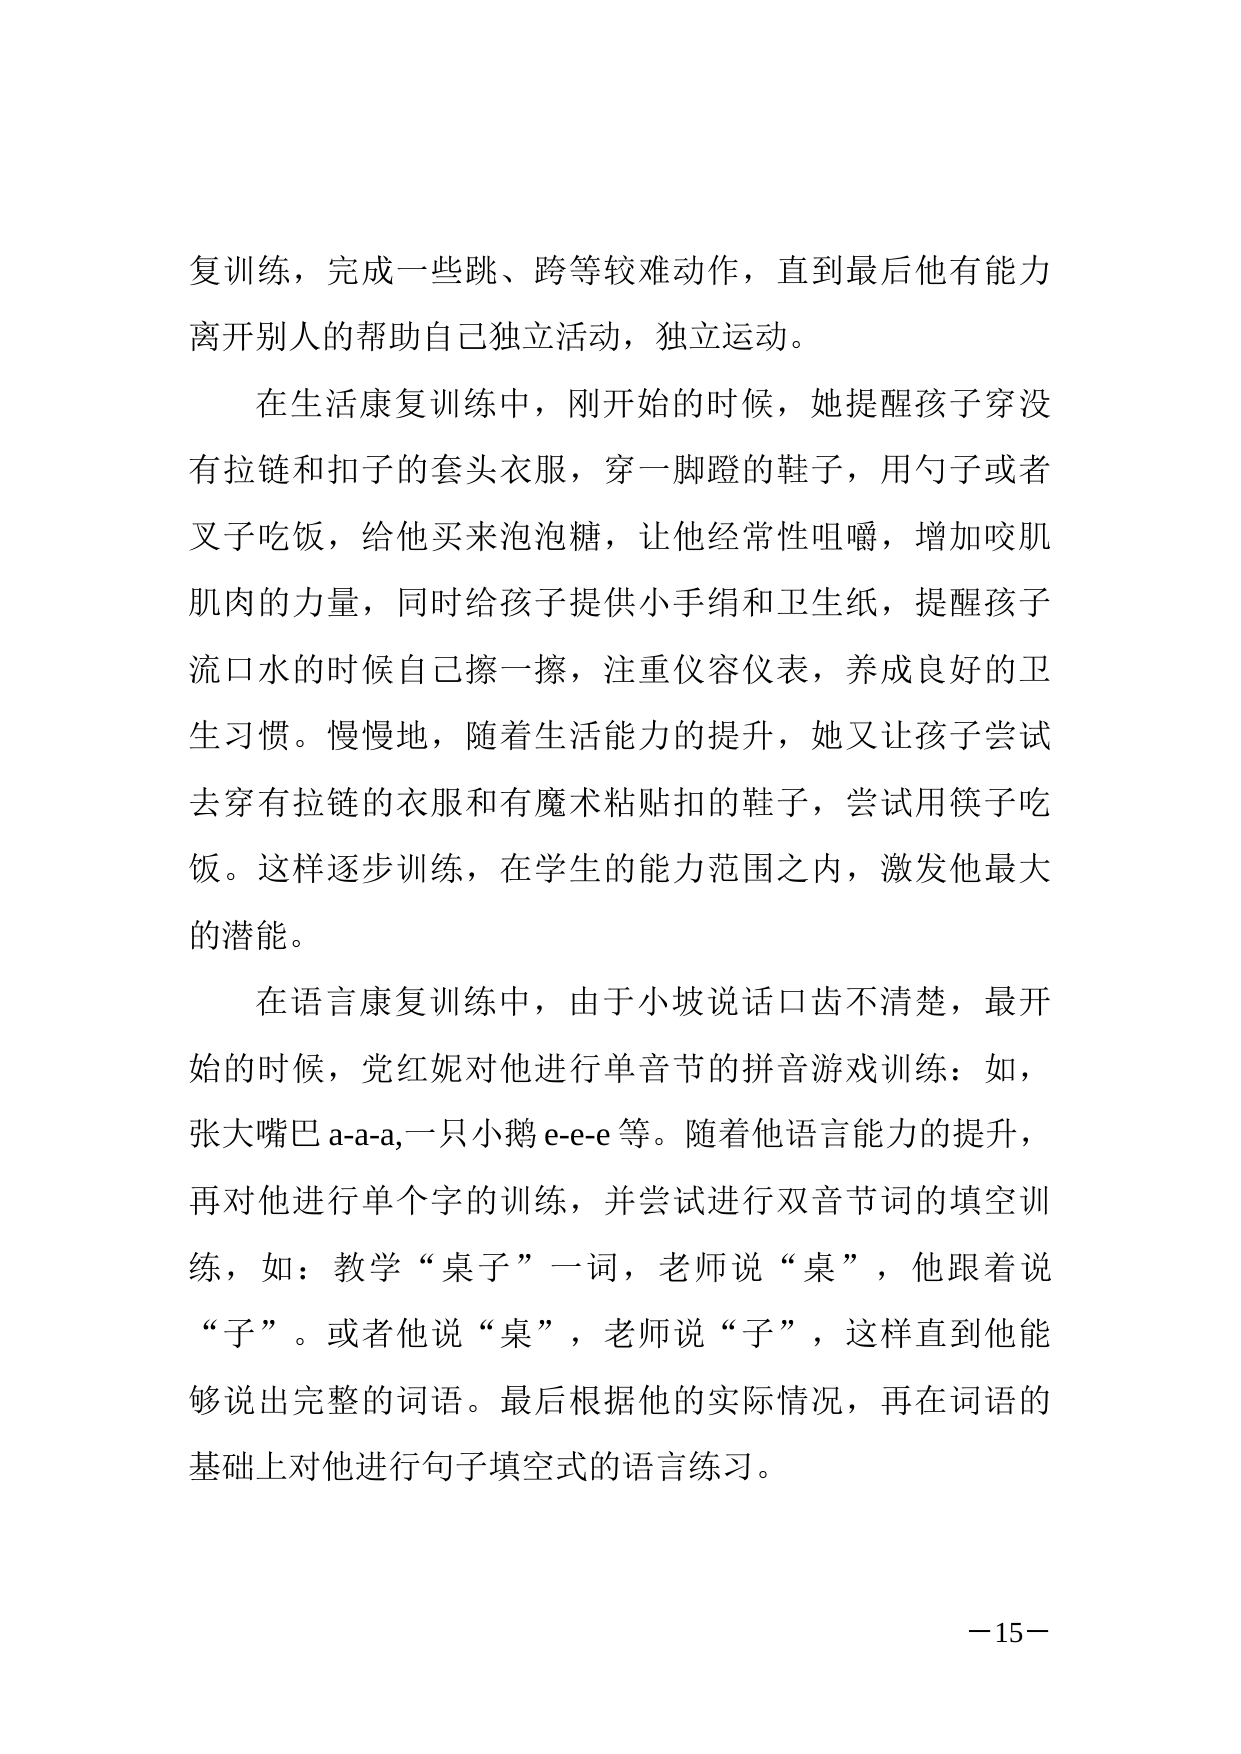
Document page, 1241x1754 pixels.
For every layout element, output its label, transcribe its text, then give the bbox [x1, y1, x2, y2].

text 在语言康复训练中，由于小坡说话口齿不清楚，最开始的时候，党红妮对他进行单音节的拼音游戏训练：如，张大嘴巴a-a-a,一只小鹅e-e-e等。随着他语言能力的提升，再对他进行单个字的训练，并尝试进行双音节词的填空训练，如：教学“桌子”一词，老师说“桌”，他跟着说“子”。或者他说“桌”，老师说“子”，这样直到他能够说出完整的词语。最后根据他的实际情况，再在词语的基础上对他进行句子填空式的语言练习。 [188, 966, 1052, 1498]
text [188, 235, 1052, 368]
text 在生活康复训练中，刚开始的时候，她提醒孩子穿没有拉链和扣子的套头衣服，穿一脚蹬的鞋子，用勺子或者叉子吃饭，给他买来泡泡糖，让他经常性咀嚼，增加咬肌肌肉的力量，同时给孩子提供小手绢和卫生纸，提醒孩子流口水的时候自己擦一擦，注重仪容仪表，养成良好的卫生习惯。慢慢地，随着生活能力的提升，她又让孩子尝试去穿有拉链的衣服和有魔术粘贴扣的鞋子，尝试用筷子吃饭。这样逐步训练，在学生的能力范围之内，激发他最大的潜能。 [188, 368, 1052, 966]
